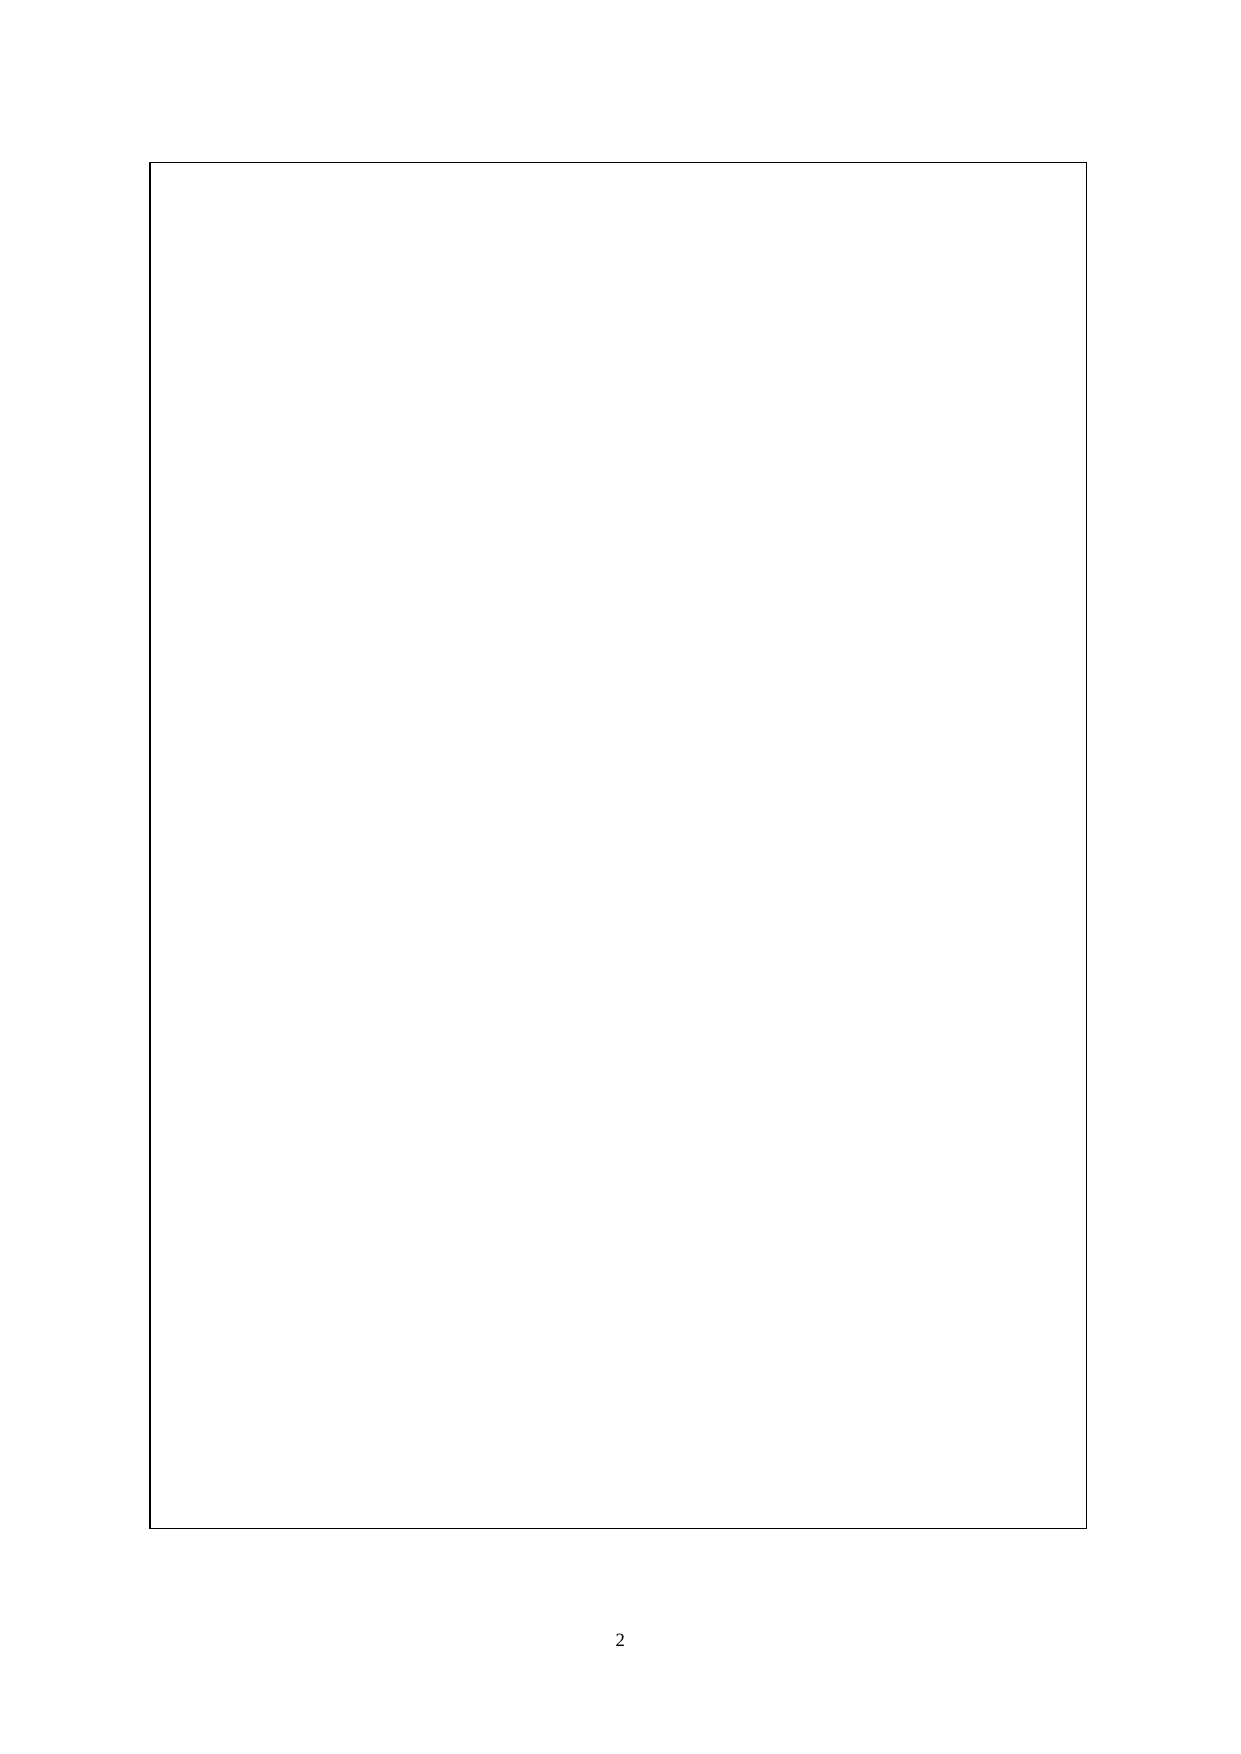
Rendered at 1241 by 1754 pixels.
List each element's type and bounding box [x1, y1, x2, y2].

table_cell [151, 163, 1086, 1528]
